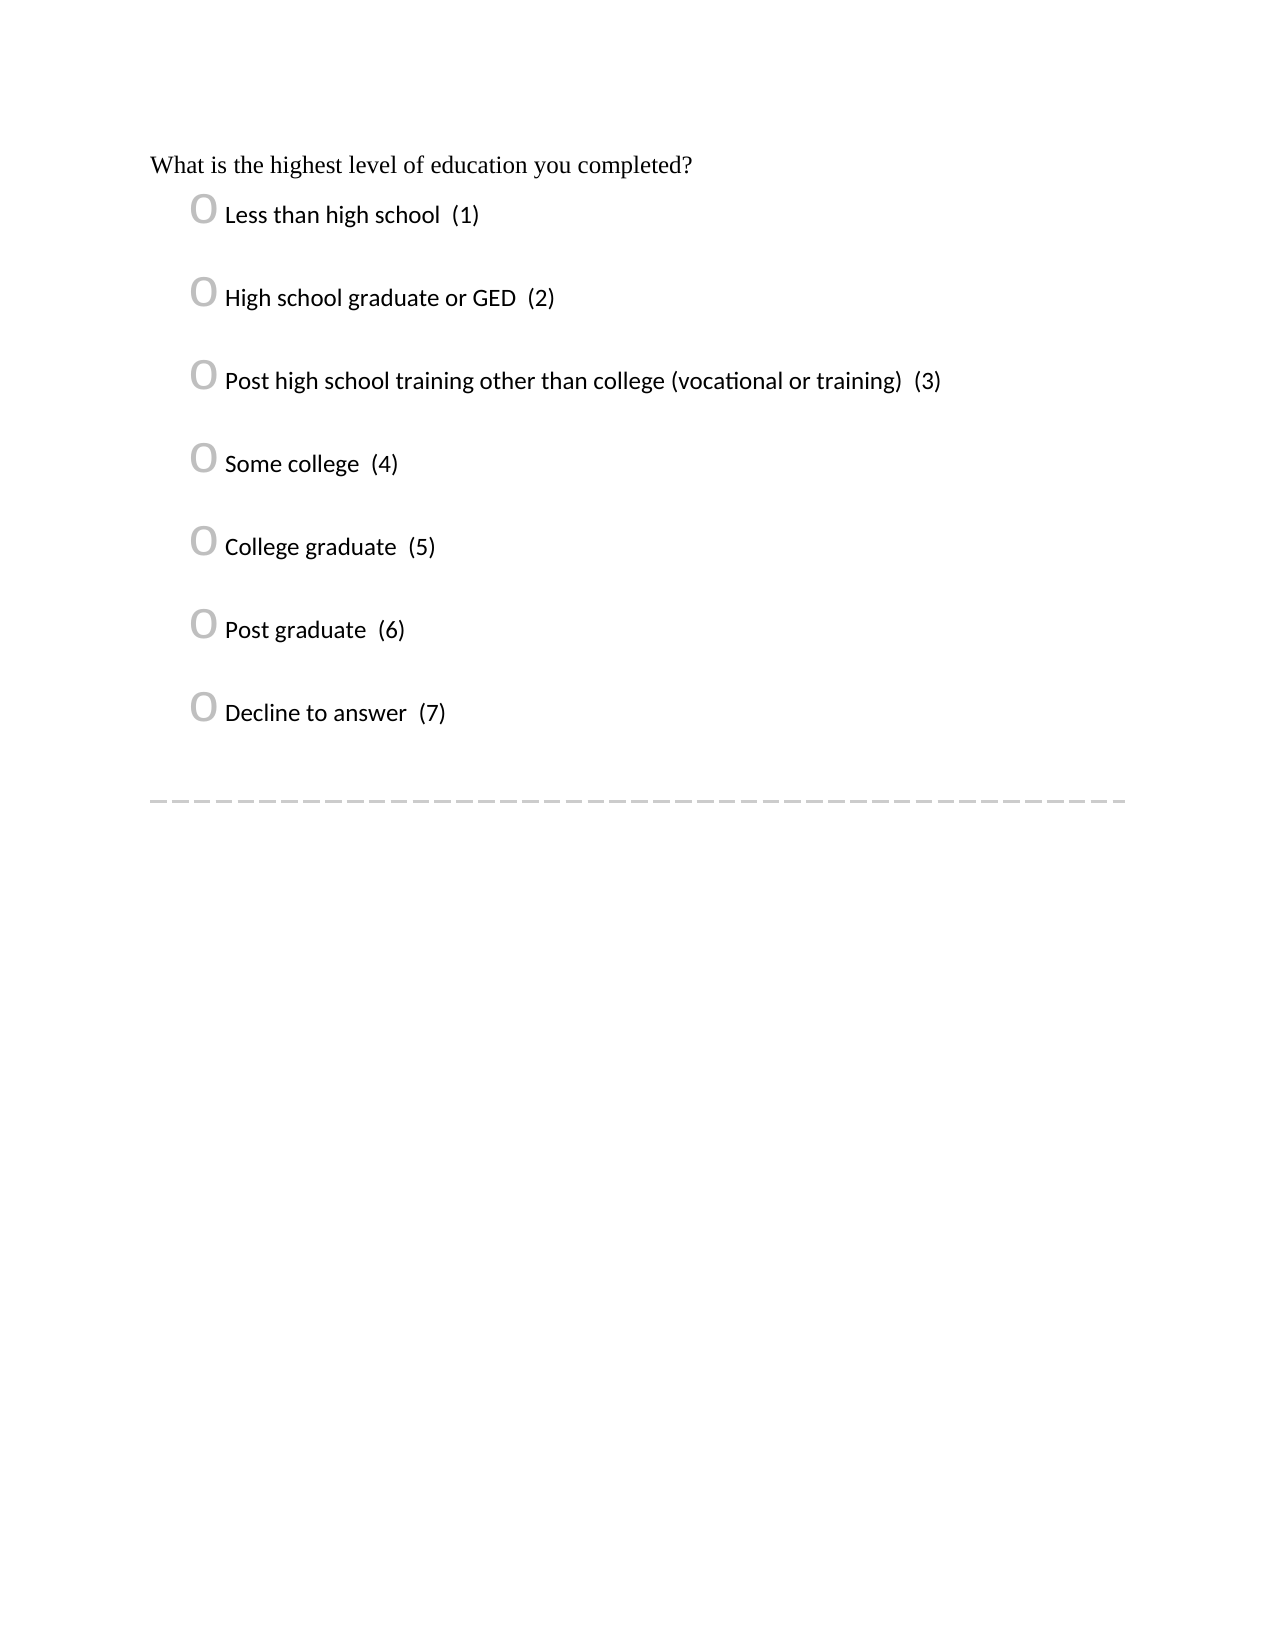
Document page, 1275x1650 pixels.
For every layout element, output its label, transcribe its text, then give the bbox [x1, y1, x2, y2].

list Less than high school (1) [187, 179, 1125, 240]
list Post graduate (6) [187, 593, 1125, 655]
list Post high school training other than college (vocational or training) (3) [187, 344, 1125, 406]
list High school graduate or GED (2) [187, 262, 1125, 323]
text What is the highest level of education you completed? [150, 150, 1125, 179]
list College graduate (5) [187, 510, 1125, 572]
list Decline to answer (7) [187, 676, 1125, 738]
list Some college (4) [187, 427, 1125, 489]
